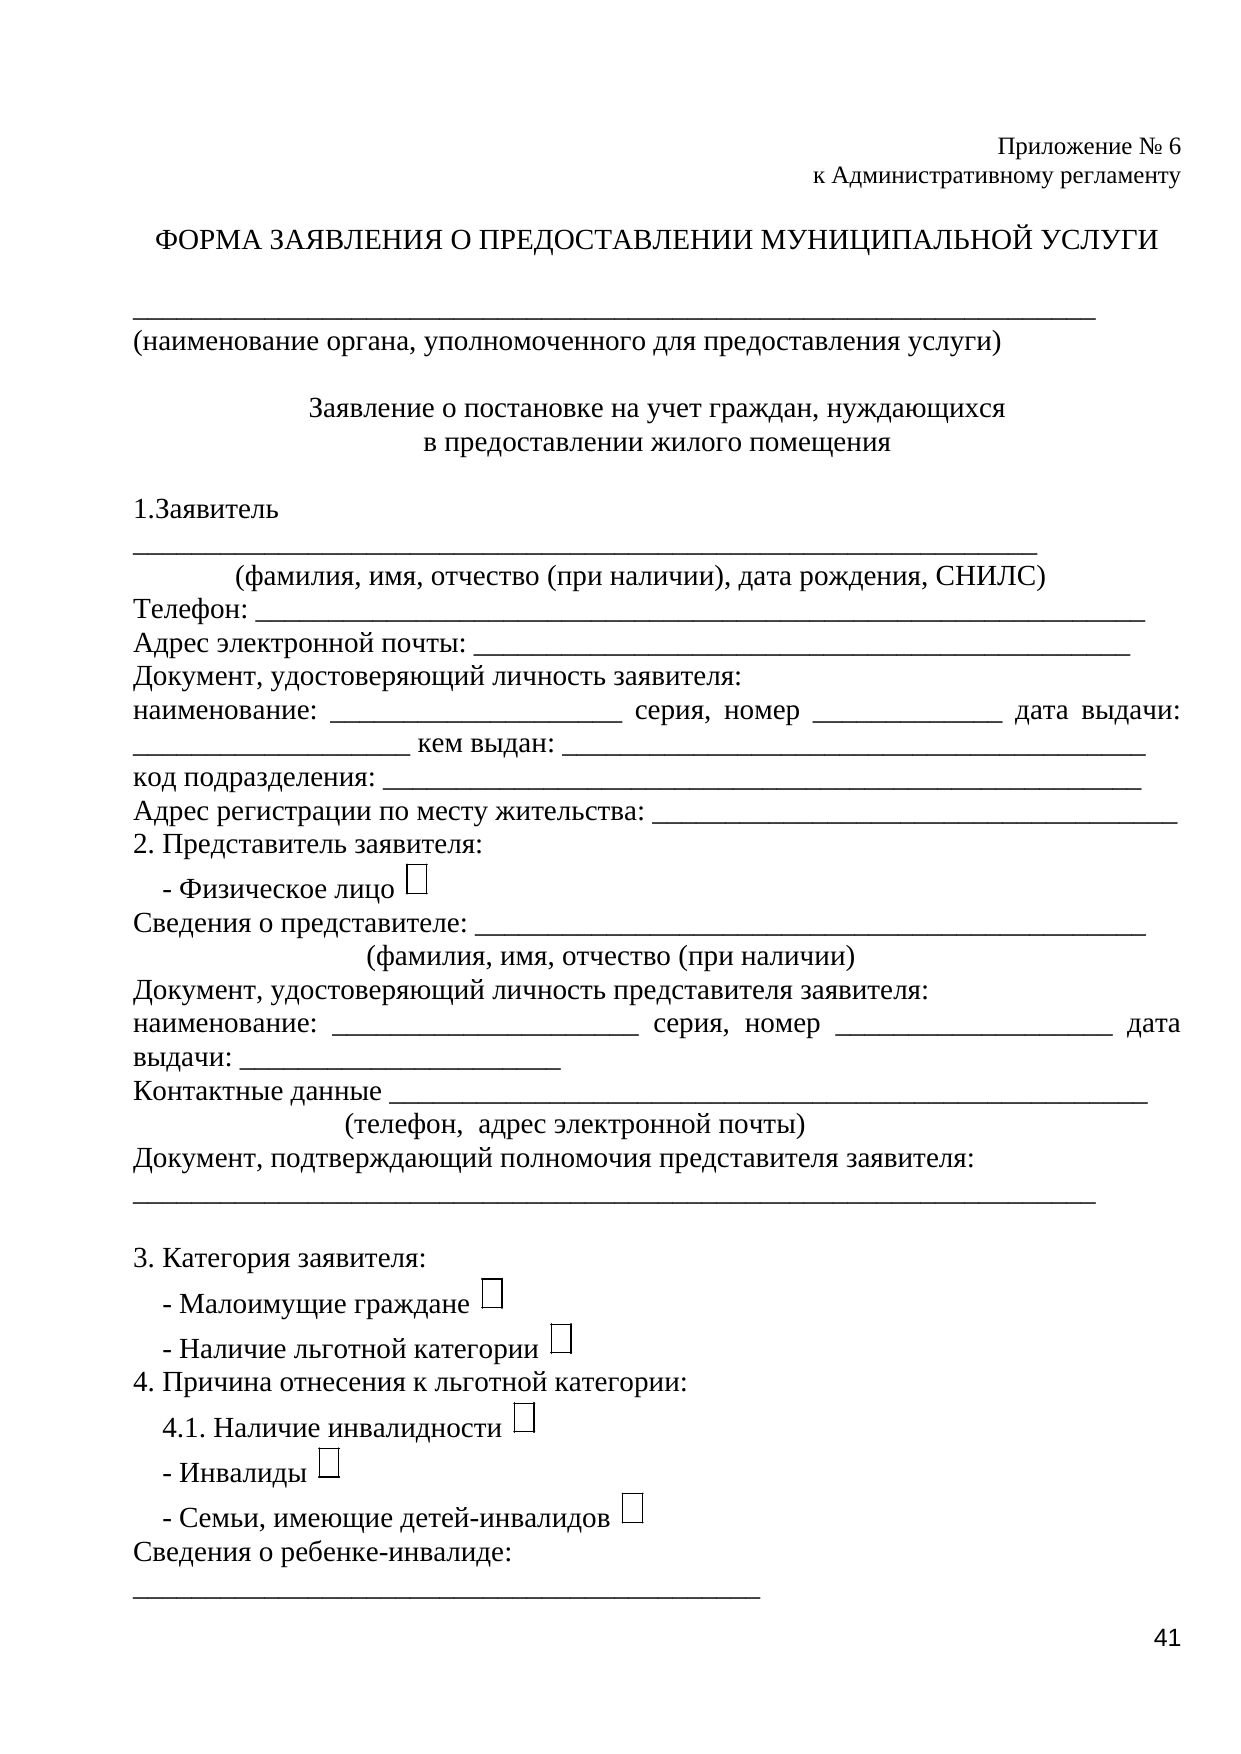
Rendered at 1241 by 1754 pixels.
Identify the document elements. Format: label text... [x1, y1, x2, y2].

text к Административному регламенту [133, 160, 1181, 189]
text Контактные данные ____________________________________________________ [133, 1073, 1181, 1106]
text Заявление о постановке на учет граждан, нуждающихся [133, 390, 1181, 424]
text наименование: ____________________ серия, номер _____________ дата выдачи: ___________________ кем выдан: ________________________________________ [133, 692, 1181, 759]
text Документ, удостоверяющий личность заявителя: [133, 658, 1181, 692]
text 2. Представитель заявителя: [133, 826, 1181, 860]
text Приложение № 6 [133, 131, 1181, 160]
text - Физическое лицо [133, 860, 1181, 905]
text Сведения о ребенке-инвалиде: [133, 1534, 1181, 1568]
text __________________________________________________________________ [133, 1173, 1181, 1207]
text - Малоимущие граждане [133, 1274, 1181, 1319]
text Документ, подтверждающий полномочия представителя заявителя: [133, 1140, 1181, 1173]
text - Наличие льготной категории [133, 1319, 1181, 1364]
text Телефон: _____________________________________________________________ [133, 591, 1181, 625]
text Адрес регистрации по месту жительства: ____________________________________ [133, 793, 1181, 826]
text ФОРМА ЗАЯВЛЕНИЯ О ПРЕДОСТАВЛЕНИИ МУНИЦИПАЛЬНОЙ УСЛУГИ [133, 222, 1181, 256]
text - Семьи, имеющие детей-инвалидов [133, 1489, 1181, 1534]
text 4.1. Наличие инвалидности [133, 1398, 1181, 1443]
text __________________________________________________________________ (наименование органа, уполномоченного для предоставления услуги) [133, 289, 1181, 357]
text 1.Заявитель ______________________________________________________________ [133, 491, 1181, 558]
text - Инвалиды [133, 1443, 1181, 1489]
text Адрес электронной почты: _____________________________________________ [133, 625, 1181, 658]
text (фамилия, имя, отчество (при наличии) [133, 938, 1181, 972]
text в предоставлении жилого помещения [133, 424, 1181, 457]
text код подразделения: ____________________________________________________ [133, 759, 1181, 793]
text Сведения о представителе: ______________________________________________ [133, 905, 1181, 938]
text 4. Причина отнесения к льготной категории: [133, 1364, 1181, 1398]
text (телефон, адрес электронной почты) [133, 1106, 1181, 1140]
text ___________________________________________ [133, 1568, 1181, 1601]
text наименование: _____________________ серия, номер ___________________ дата выдачи: ______________________ [133, 1006, 1181, 1073]
text (фамилия, имя, отчество (при наличии), дата рождения, СНИЛС) [133, 558, 1181, 591]
text Документ, удостоверяющий личность представителя заявителя: [133, 972, 1181, 1006]
text 3. Категория заявителя: [133, 1240, 1181, 1274]
